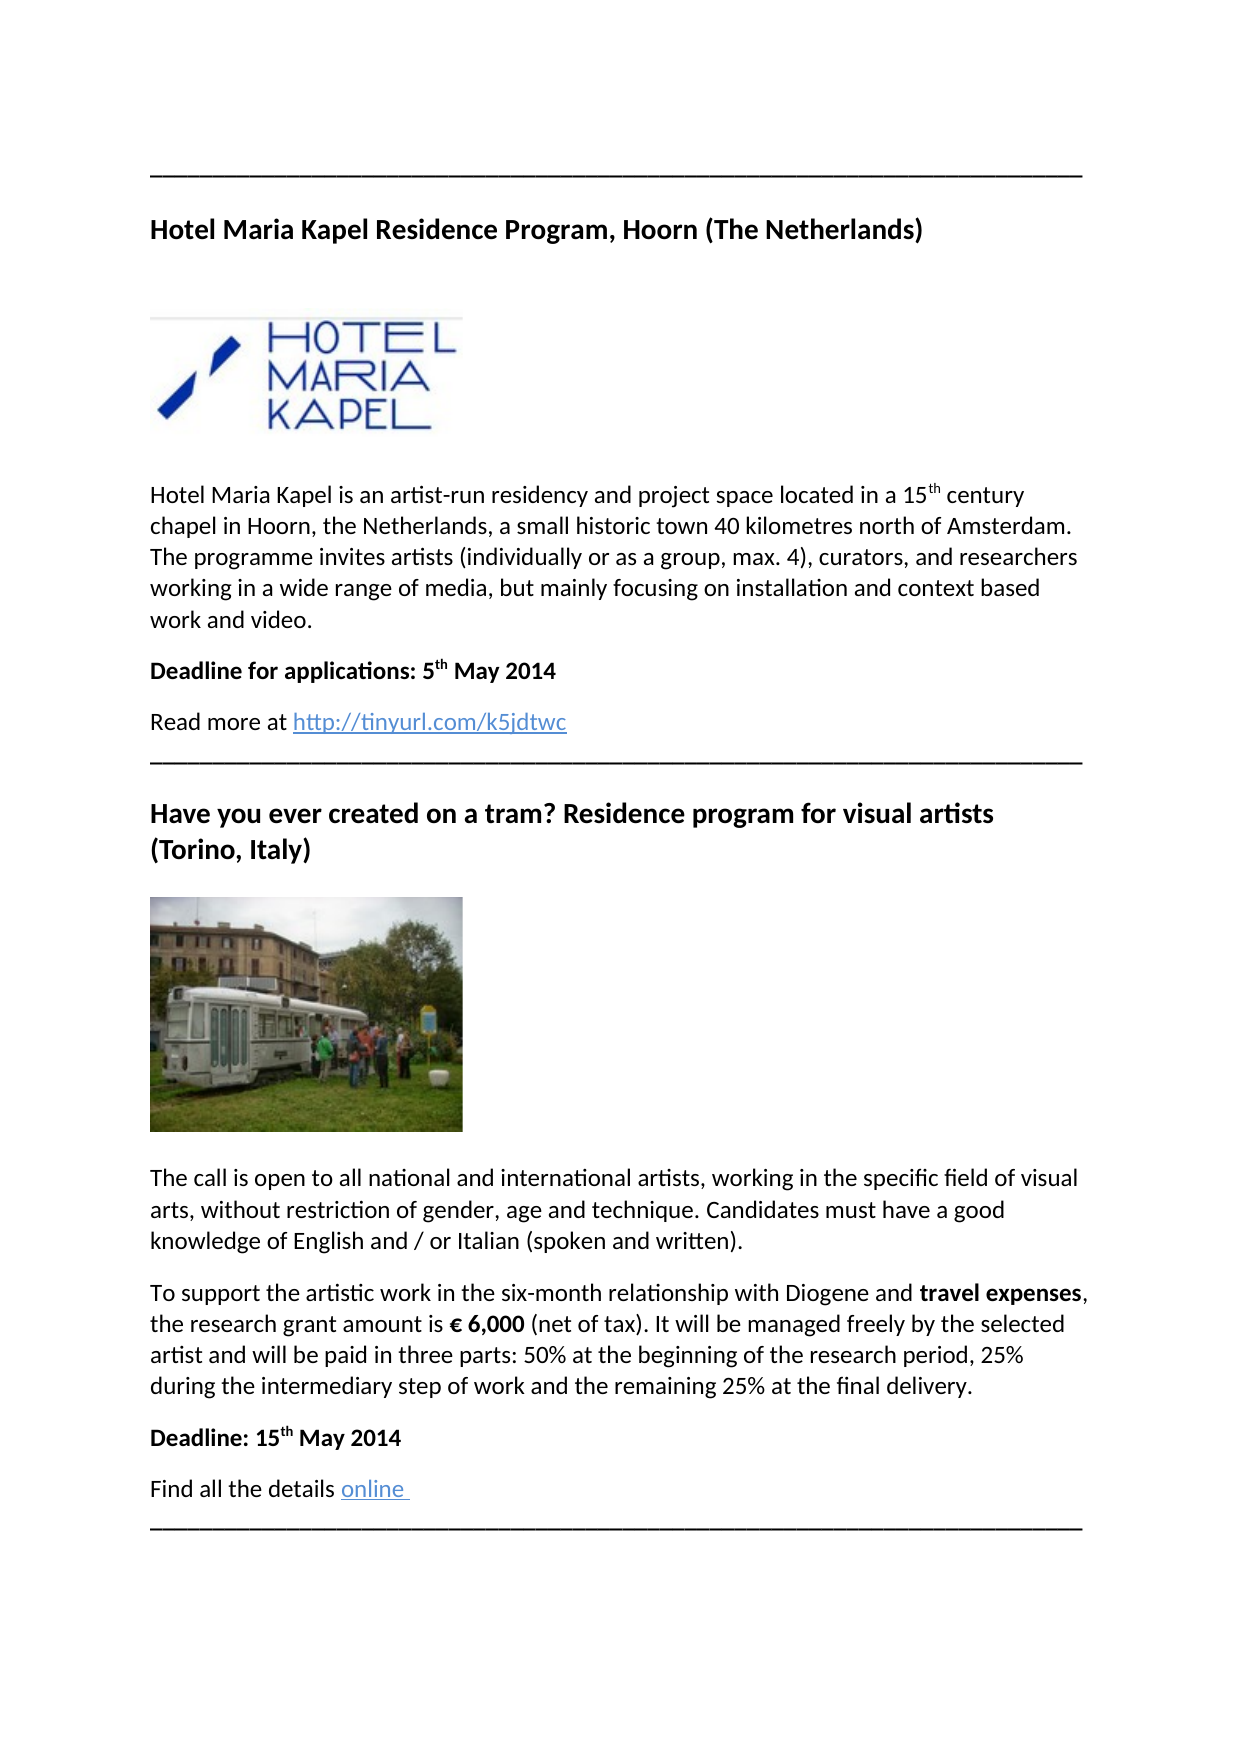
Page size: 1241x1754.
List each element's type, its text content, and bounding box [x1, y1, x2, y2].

text Hotel Maria Kapel Residence Program, Hoorn (The Netherlands) [150, 211, 1090, 247]
text Find all the details online [150, 1473, 1090, 1503]
text ___________________________________________________________________________ [150, 150, 1090, 181]
text Deadline for applications: 5th May 2014 [150, 654, 1090, 686]
text Deadline: 15th May 2014 [150, 1421, 1090, 1452]
picture [150, 897, 463, 1132]
text Read more at http://tinyurl.com/k5jdtwc [150, 706, 1090, 737]
text ___________________________________________________________________________ [150, 1503, 1090, 1534]
text The call is open to all national and international artists, working in the specific field of visual arts, without restriction of gender, age and technique. Candidates must have a good knowledge of English and / or Italian (spoken and written). [150, 1162, 1090, 1256]
text To support the artistic work in the six-month relationship with Diogene and travel expenses, the research grant amount is € 6,000 (net of tax). It will be managed freely by the selected artist and will be paid in three parts: 50% at the beginning of the research period, 25% during the intermediary step of work and the remaining 25% at the final delivery. [150, 1276, 1090, 1401]
subtitle Have you ever created on a tram? Residence program for visual artists (Torino, Italy) [150, 795, 1090, 866]
text ___________________________________________________________________________ [150, 737, 1090, 767]
picture [150, 308, 463, 448]
text Hotel Maria Kapel is an artist-run residency and project space located in a 15th century chapel in Hoorn, the Netherlands, a small historic town 40 kilometres north of Amsterdam. The programme invites artists (individually or as a group, max. 4), curators, and researchers working in a wide range of media, but mainly focusing on installation and context based work and video. [150, 478, 1090, 634]
